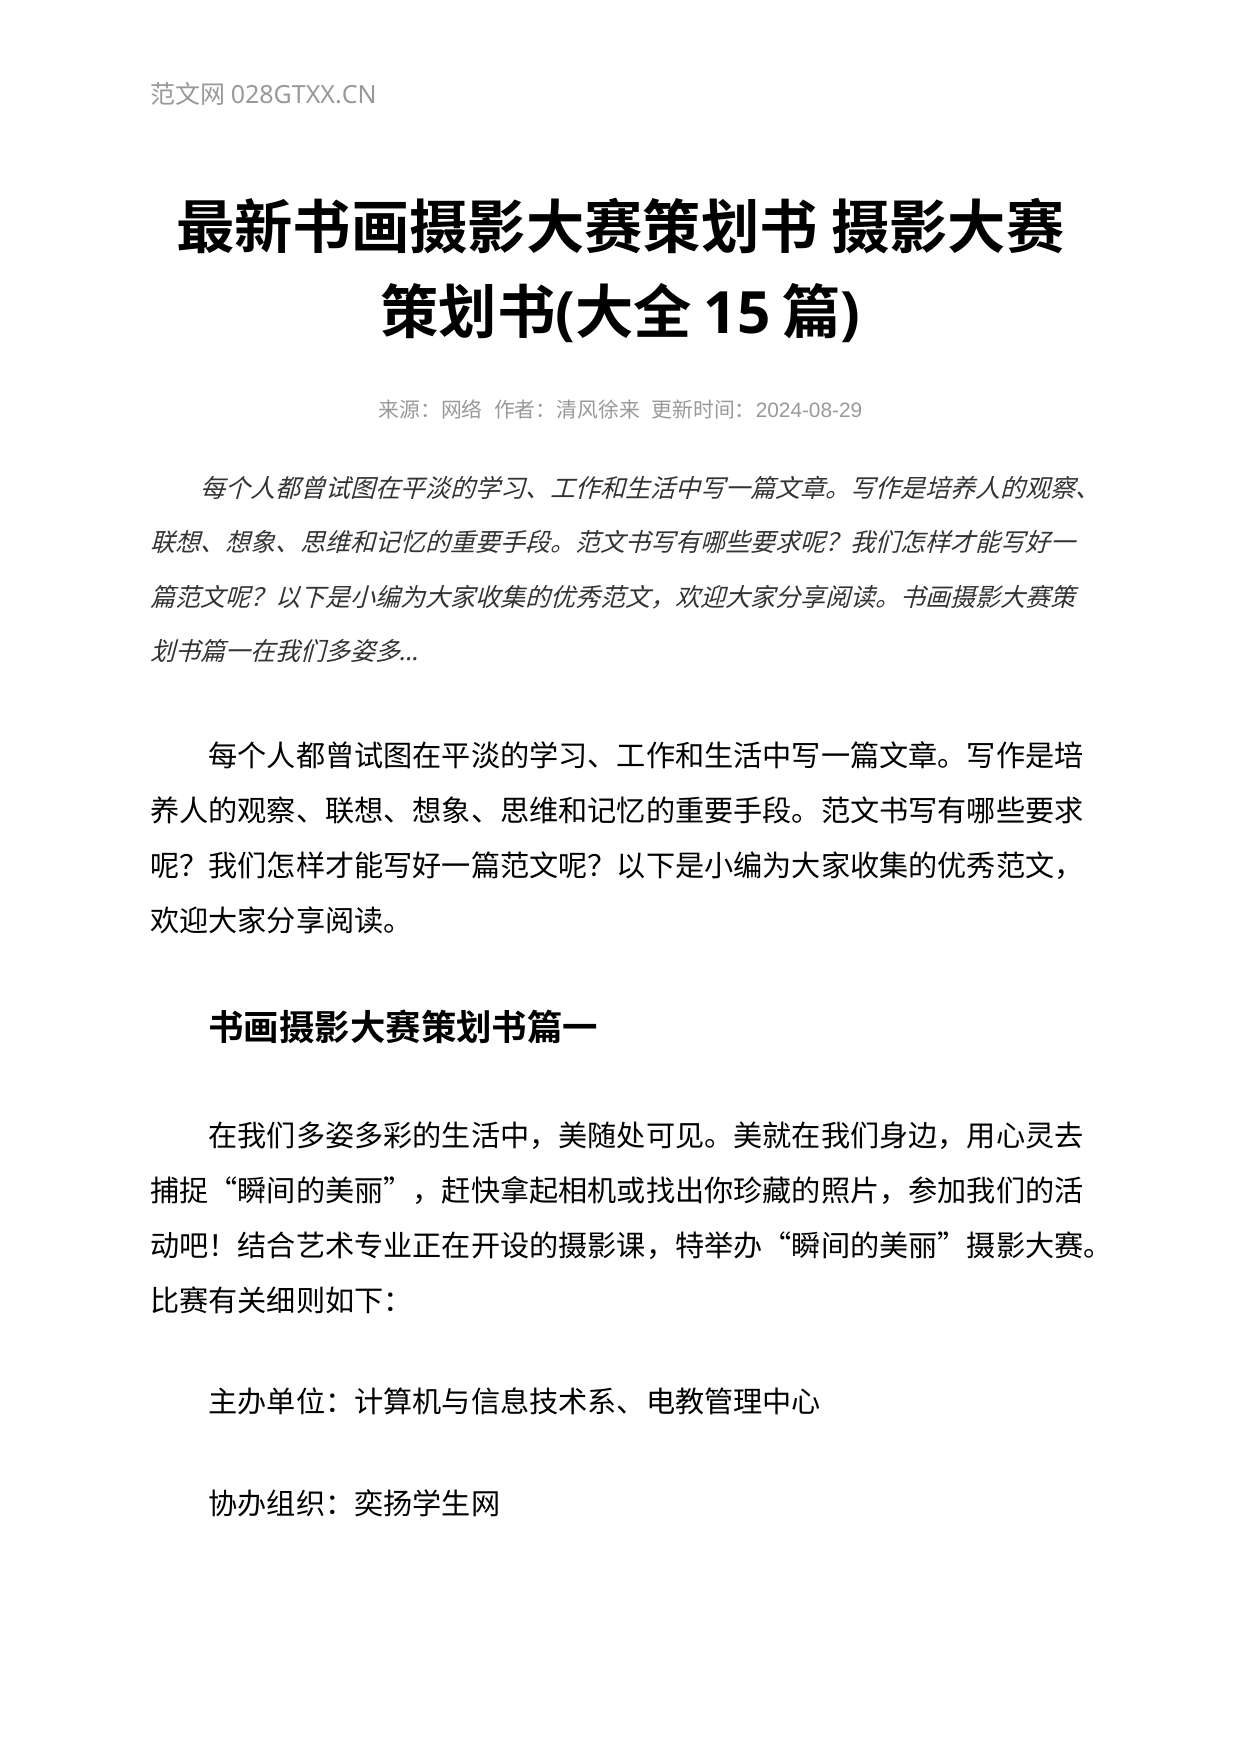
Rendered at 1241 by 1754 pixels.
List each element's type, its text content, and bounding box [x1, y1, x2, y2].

text 主办单位：计算机与信息技术系、电教管理中心 [150, 1379, 1090, 1421]
subtitle 最新书画摄影大赛策划书 摄影大赛策划书(大全15篇) [150, 181, 1090, 351]
text 来源：网络 作者：清风徐来 更新时间：2024-08-29 [150, 397, 1090, 421]
text 书画摄影大赛策划书篇一 [150, 999, 1090, 1050]
text 每个人都曾试图在平淡的学习、工作和生活中写一篇文章。写作是培养人的观察、联想、想象、思维和记忆的重要手段。范文书写有哪些要求呢？我们怎样才能写好一篇范文呢？以下是小编为大家收集的优秀范文，欢迎大家分享阅读。 [150, 733, 1090, 939]
text 每个人都曾试图在平淡的学习、工作和生活中写一篇文章。写作是培养人的观察、联想、想象、思维和记忆的重要手段。范文书写有哪些要求呢？我们怎样才能写好一篇范文呢？以下是小编为大家收集的优秀范文，欢迎大家分享阅读。书画摄影大赛策划书篇一在我们多姿多... [150, 468, 1090, 668]
text 在我们多姿多彩的生活中，美随处可见。美就在我们身边，用心灵去捕捉“瞬间的美丽”，赶快拿起相机或找出你珍藏的照片，参加我们的活动吧！结合艺术专业正在开设的摄影课，特举办“瞬间的美丽”摄影大赛。比赛有关细则如下： [150, 1112, 1090, 1319]
text 协办组织：奕扬学生网 [150, 1481, 1090, 1523]
